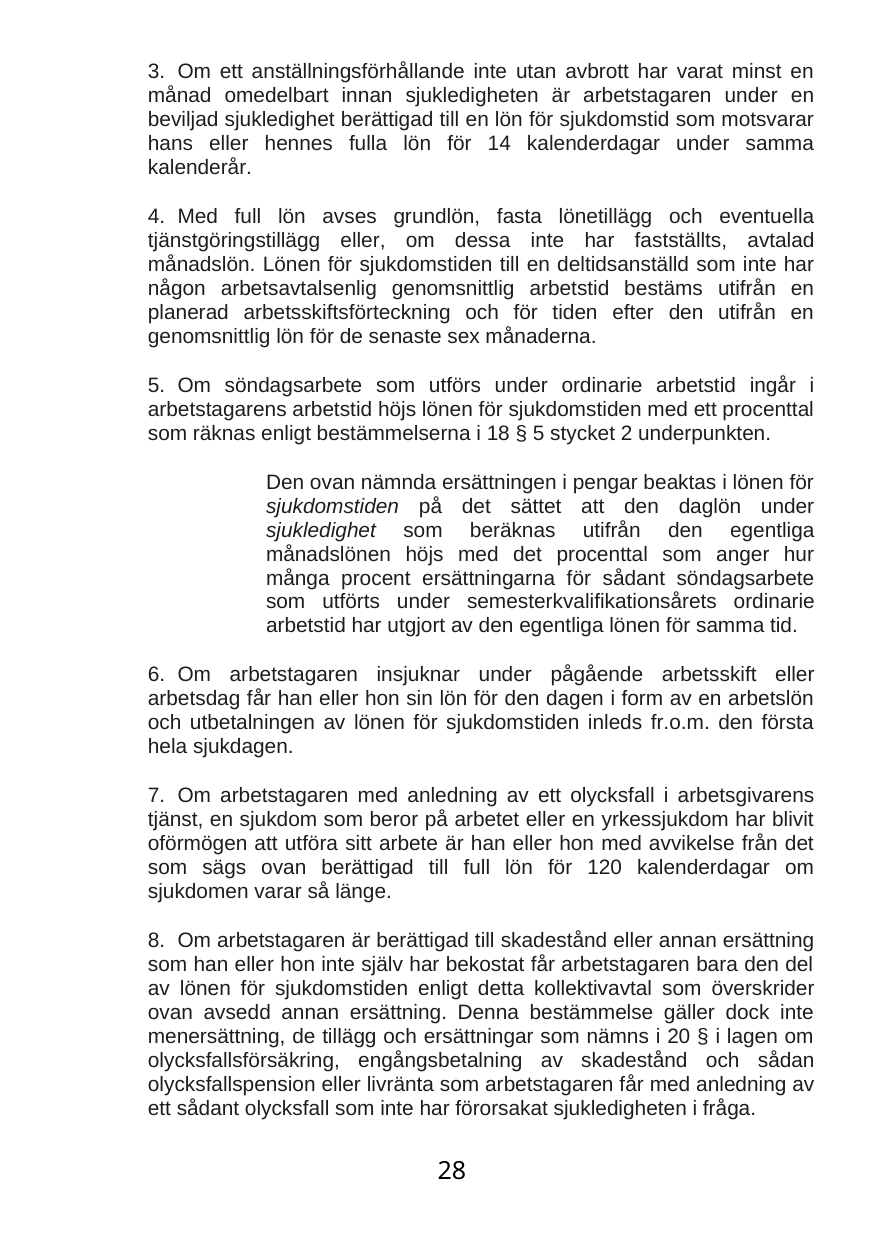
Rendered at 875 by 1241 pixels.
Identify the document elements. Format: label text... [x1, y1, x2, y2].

text 7. Om arbetstagaren med anledning av ett olycksfall i arbetsgivarens tjänst, en sjukdom som beror på arbetet eller en yrkessjukdom har blivit oförmögen att utföra sitt arbete är han eller hon med avvikelse från det som sägs ovan berättigad till full lön för 120 kalenderdagar om sjukdomen varar så länge. [148, 783, 815, 903]
text 4. Med full lön avses grundlön, fasta lönetillägg och eventuella tjänstgöringstillägg eller, om dessa inte har fastställts, avtalad månadslön. Lönen för sjukdomstiden till en deltidsanställd som inte har någon arbetsavtalsenlig genomsnittlig arbetstid bestäms utifrån en planerad arbetsskiftsförteckning och för tiden efter den utifrån en genomsnittlig lön för de senaste sex månaderna. [148, 204, 815, 348]
text 8. Om arbetstagaren är berättigad till skadestånd eller annan ersättning som han eller hon inte själv har bekostat får arbetstagaren bara den del av lönen för sjukdomstiden enligt detta kollektivavtal som överskrider ovan avsedd annan ersättning. Denna bestämmelse gäller dock inte menersättning, de tillägg och ersättningar som nämns i 20 § i lagen om olycksfallsförsäkring, engångsbetalning av skadestånd och sådan olycksfallspension eller livränta som arbetstagaren får med anledning av ett sådant olycksfall som inte har förorsakat sjukledigheten i fråga. [148, 928, 815, 1119]
text 3. Om ett anställningsförhållande inte utan avbrott har varat minst en månad omedelbart innan sjukledigheten är arbetstagaren under en beviljad sjukledighet berättigad till en lön för sjukdomstid som motsvarar hans eller hennes fulla lön för 14 kalenderdagar under samma kalenderår. [148, 59, 815, 179]
text 6. Om arbetstagaren insjuknar under pågående arbetsskift eller arbetsdag får han eller hon sin lön för den dagen i form av en arbetslön och utbetalningen av lönen för sjukdomstiden inleds fr.o.m. den första hela sjukdagen. [148, 662, 815, 758]
text 5. Om söndagsarbete som utförs under ordinarie arbetstid ingår i arbetstagarens arbetstid höjs lönen för sjukdomstiden med ett procenttal som räknas enligt bestämmelserna i 18 § 5 stycket 2 underpunkten. [148, 373, 815, 444]
text Den ovan nämnda ersättningen i pengar beaktas i lönen för sjukdomstiden på det sättet att den daglön under sjukledighet som beräknas utifrån den egentliga månadslönen höjs med det procenttal som anger hur många procent ersättningarna för sådant söndagsarbete som utförts under semesterkvalifikationsårets ordinarie arbetstid har utgjort av den egentliga lönen för samma tid. [266, 469, 815, 637]
